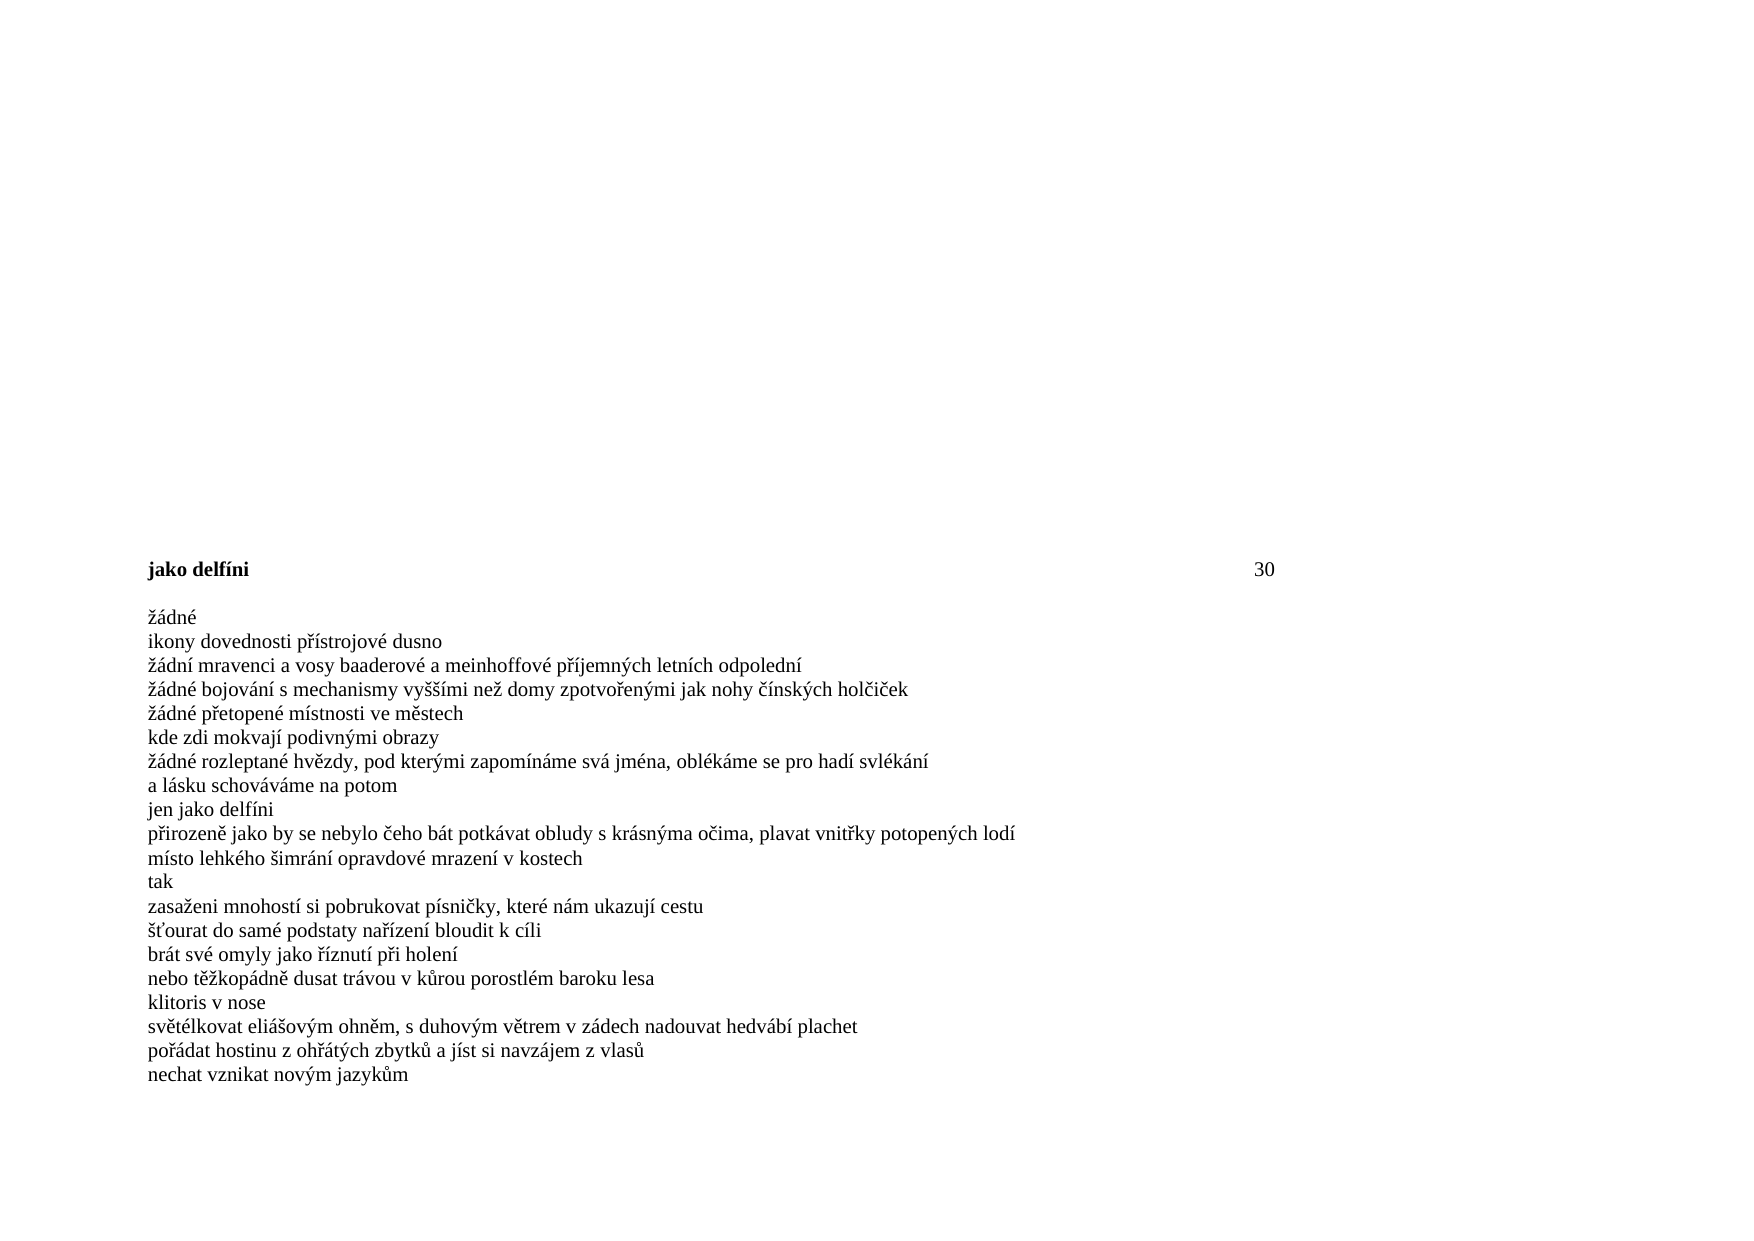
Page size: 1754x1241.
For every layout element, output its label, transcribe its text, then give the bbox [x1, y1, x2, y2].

text místo lehkého šimrání opravdové mrazení v kostech [148, 845, 1606, 869]
text nebo těžkopádně dusat trávou v kůrou porostlém baroku lesa [148, 966, 1606, 990]
text ikony dovednosti přístrojové dusno [148, 629, 1606, 653]
text a lásku schováváme na potom [148, 773, 1606, 797]
text kde zdi mokvají podivnými obrazy [148, 725, 1606, 749]
text nechat vznikat novým jazykům [148, 1062, 1606, 1086]
text žádné rozleptané hvězdy, pod kterými zapomínáme svá jména, oblékáme se pro hadí svlékání [148, 749, 1606, 773]
text brát své omyly jako říznutí při holení [148, 942, 1606, 966]
text přirozeně jako by se nebylo čeho bát potkávat obludy s krásnýma očima, plavat vnitřky potopených lodí [148, 821, 1606, 845]
text jen jako delfíni [148, 797, 1606, 821]
text zasaženi mnohostí si pobrukovat písničky, které nám ukazují cestu [148, 893, 1606, 918]
text žádní mravenci a vosy baaderové a meinhoffové příjemných letních odpolední [148, 653, 1606, 677]
text žádné přetopené místnosti ve městech [148, 701, 1606, 725]
text tak [148, 869, 1606, 893]
text pořádat hostinu z ohřátých zbytků a jíst si navzájem z vlasů [148, 1038, 1606, 1062]
text žádné [148, 605, 1606, 629]
text žádné bojování s mechanismy vyššími než domy zpotvořenými jak nohy čínských holčiček [148, 677, 1606, 701]
text klitoris v nose [148, 990, 1606, 1014]
text jako delfíni 30 [148, 557, 1606, 581]
text šťourat do samé podstaty nařízení bloudit k cíli [148, 918, 1606, 942]
text světélkovat eliášovým ohněm, s duhovým větrem v zádech nadouvat hedvábí plachet [148, 1014, 1606, 1038]
